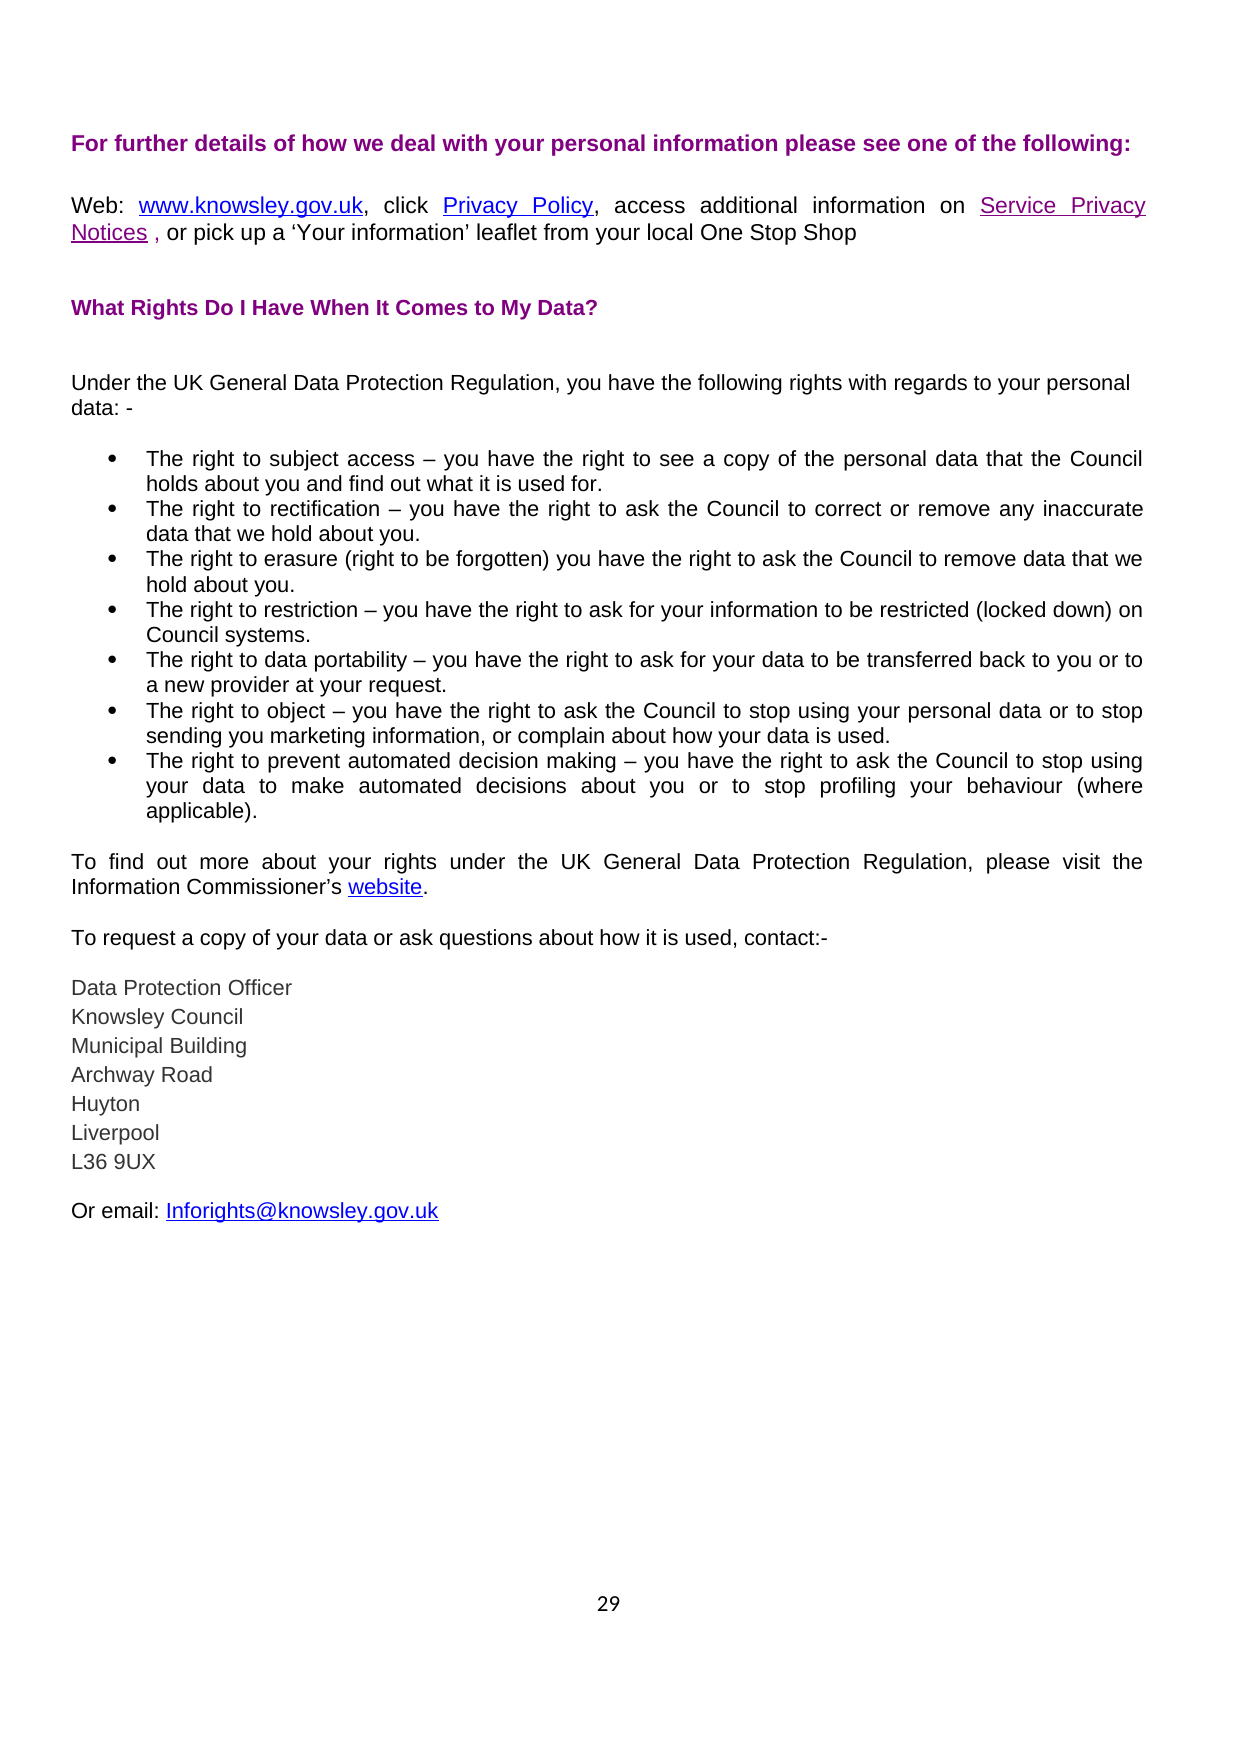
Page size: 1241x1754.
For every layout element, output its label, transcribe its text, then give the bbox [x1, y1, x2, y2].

text Under the UK General Data Protection Regulation, you have the following rights with regards to your personal data: - [71, 370, 1146, 420]
text Or email: Inforights@knowsley.gov.uk [71, 1198, 1146, 1224]
text To request a copy of your data or ask questions about how it is used, contact:- [71, 924, 1146, 950]
text What Rights Do I Have When It Comes to My Data? [71, 294, 1146, 320]
list The right to data portability – you have the right to ask for your data to be transferred back to you or to a new provider at your request. [108, 647, 1146, 698]
text Data Protection Officer Knowsley Council Municipal Building Archway Road Huyton Liverpool L36 9UX [71, 975, 1146, 1174]
list The right to object – you have the right to ask the Council to stop using your personal data or to stop sending you marketing information, or complain about how your data is used. [108, 698, 1146, 748]
list The right to restriction – you have the right to ask for your information to be restricted (locked down) on Council systems. [108, 597, 1146, 647]
text For further details of how we deal with your personal information please see one of the following: [71, 130, 1146, 156]
list The right to prevent automated decision making – you have the right to ask the Council to stop using your data to make automated decisions about you or to stop profiling your behaviour (where applicable). [108, 748, 1146, 824]
list The right to erasure (right to be forgotten) you have the right to ask the Council to remove data that we hold about you. [108, 546, 1146, 597]
list The right to rectification – you have the right to ask the Council to correct or remove any inaccurate data that we hold about you. [108, 496, 1146, 546]
text To find out more about your rights under the UK General Data Protection Regulation, please visit the Information Commissioner’s website. [71, 849, 1146, 899]
text Web: www.knowsley.gov.uk, click Privacy Policy, access additional information on Service Privacy Notices , or pick up a ‘Your information’ leaflet from your local One Stop Shop [71, 192, 1146, 245]
list The right to subject access – you have the right to see a copy of the personal data that the Council holds about you and find out what it is used for. [108, 446, 1146, 496]
